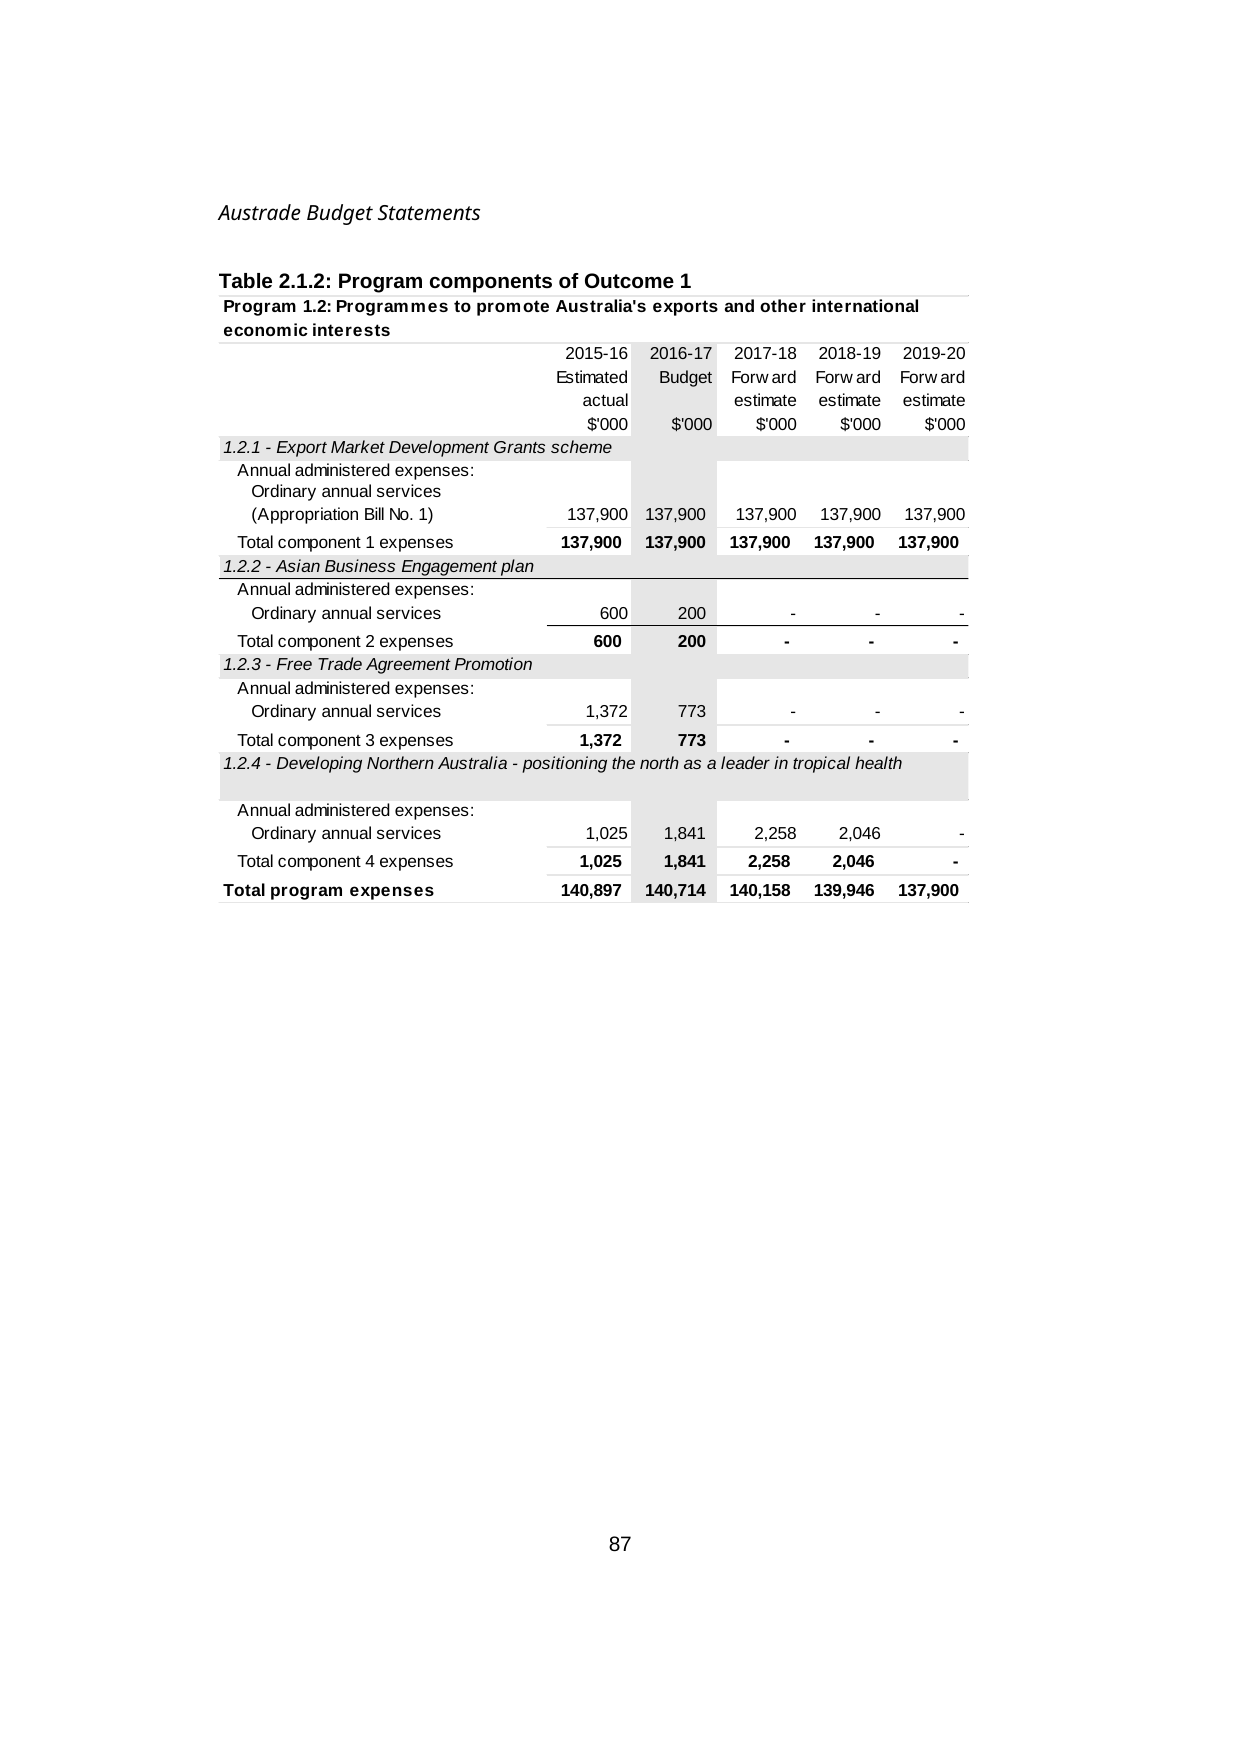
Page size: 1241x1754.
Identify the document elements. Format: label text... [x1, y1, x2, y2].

subtitle Table 2.1.2: Program components of Outcome 1 [218, 269, 1022, 293]
